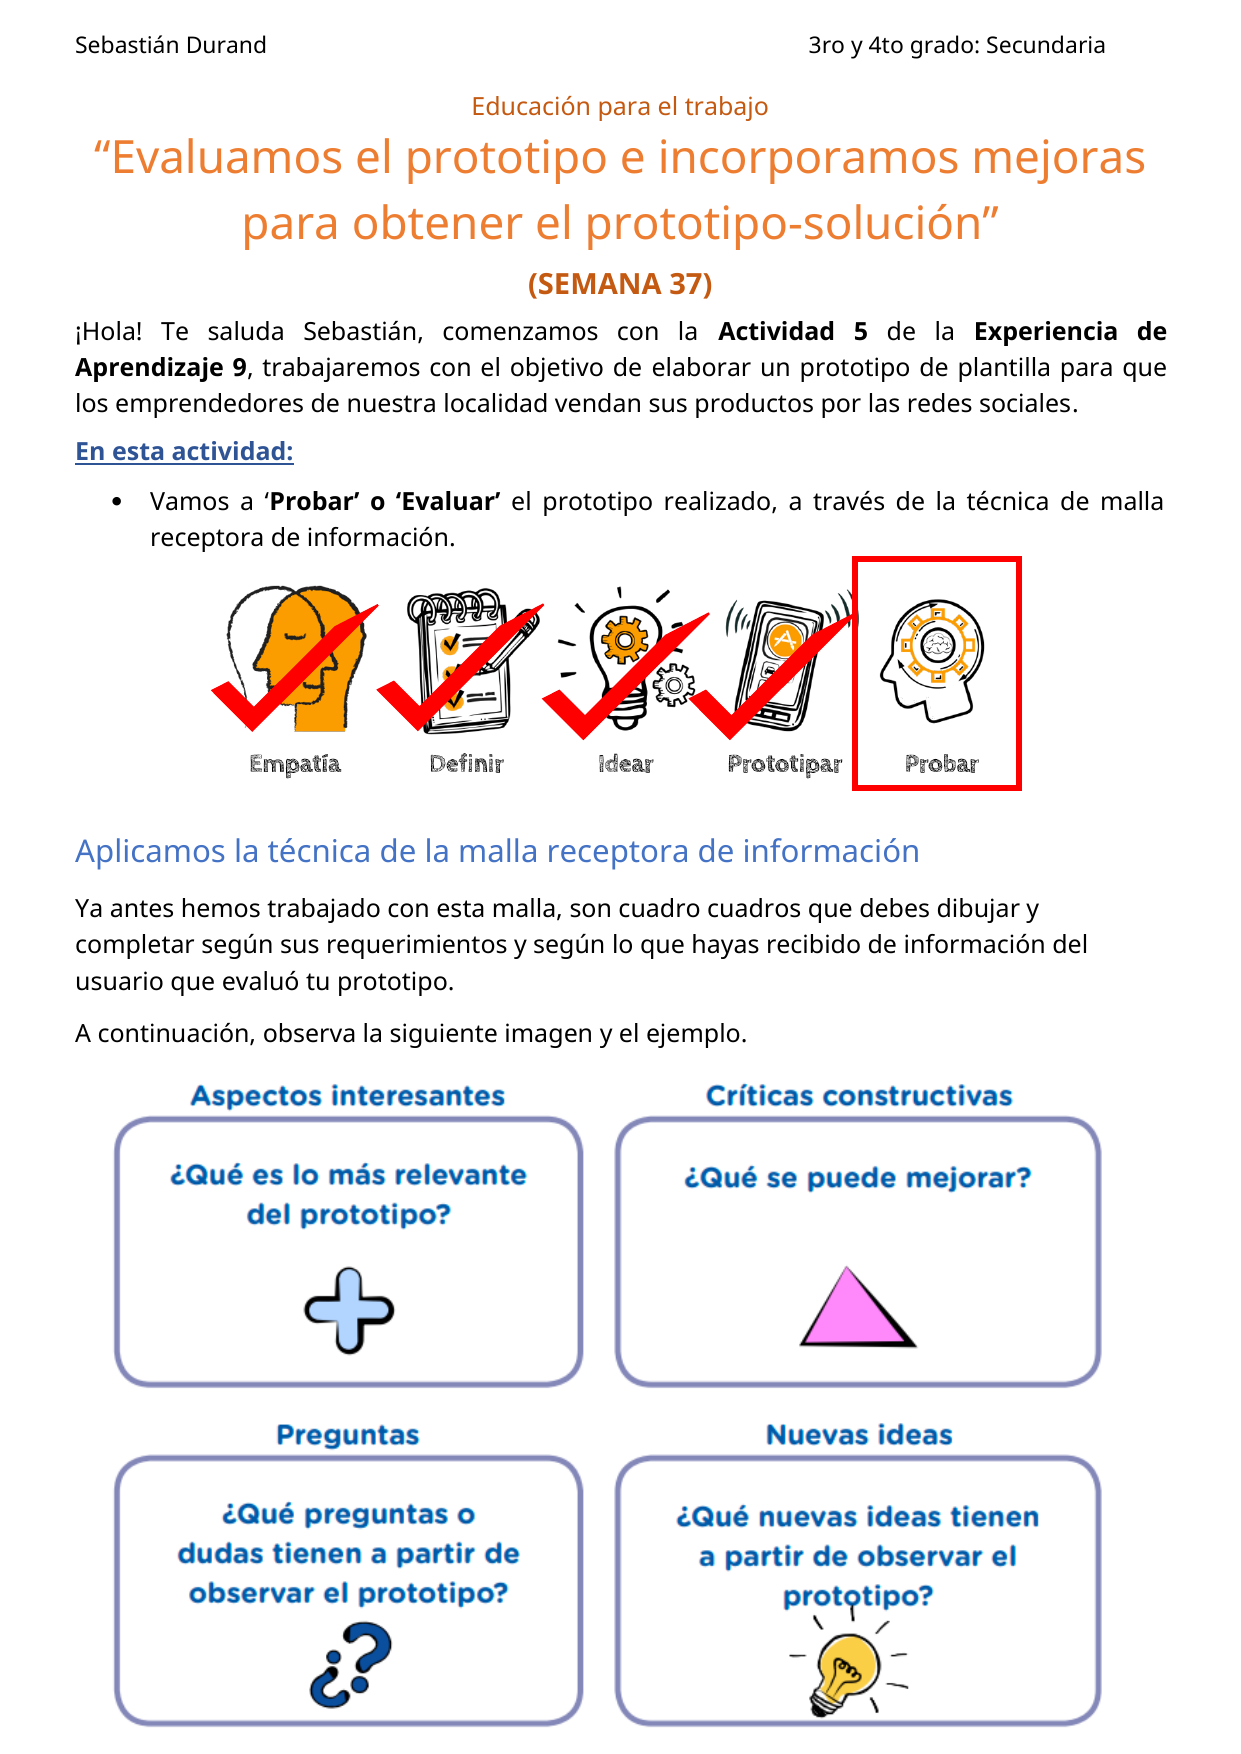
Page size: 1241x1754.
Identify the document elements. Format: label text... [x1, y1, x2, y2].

text Aplicamos la técnica de la malla receptora de información [75, 829, 1165, 872]
text A continuación, observa la siguiente imagen y el ejemplo. [75, 1016, 1165, 1050]
text “Evaluamos el prototipo e incorporamos mejoras para obtener el prototipo-solución” [75, 125, 1165, 253]
text Educación para el trabajo [75, 89, 1165, 123]
picture [858, 562, 1003, 785]
text En esta actividad: [75, 434, 1165, 468]
picture [75, 1066, 1139, 1754]
text Ya antes hemos trabajado con esta malla, son cuadro cuadros que debes dibujar y completar según sus requerimientos y según lo que hayas recibido de información del usuario que evaluó tu prototipo. [75, 891, 1165, 997]
text ¡Hola! Te saluda Sebastián, comenzamos con la Actividad 5 de la Experiencia de Aprendizaje 9, trabajaremos con el objetivo de elaborar un prototipo de plantilla para que los emprendedores de nuestra localidad vendan sus productos por las redes sociales. [75, 313, 1168, 419]
text (SEMANA 37) [75, 263, 1165, 303]
list Vamos a ‘Probar’ o ‘Evaluar’ el prototipo realizado, a través de la técnica de malla receptora de información. [112, 483, 1165, 554]
picture [222, 558, 1003, 794]
